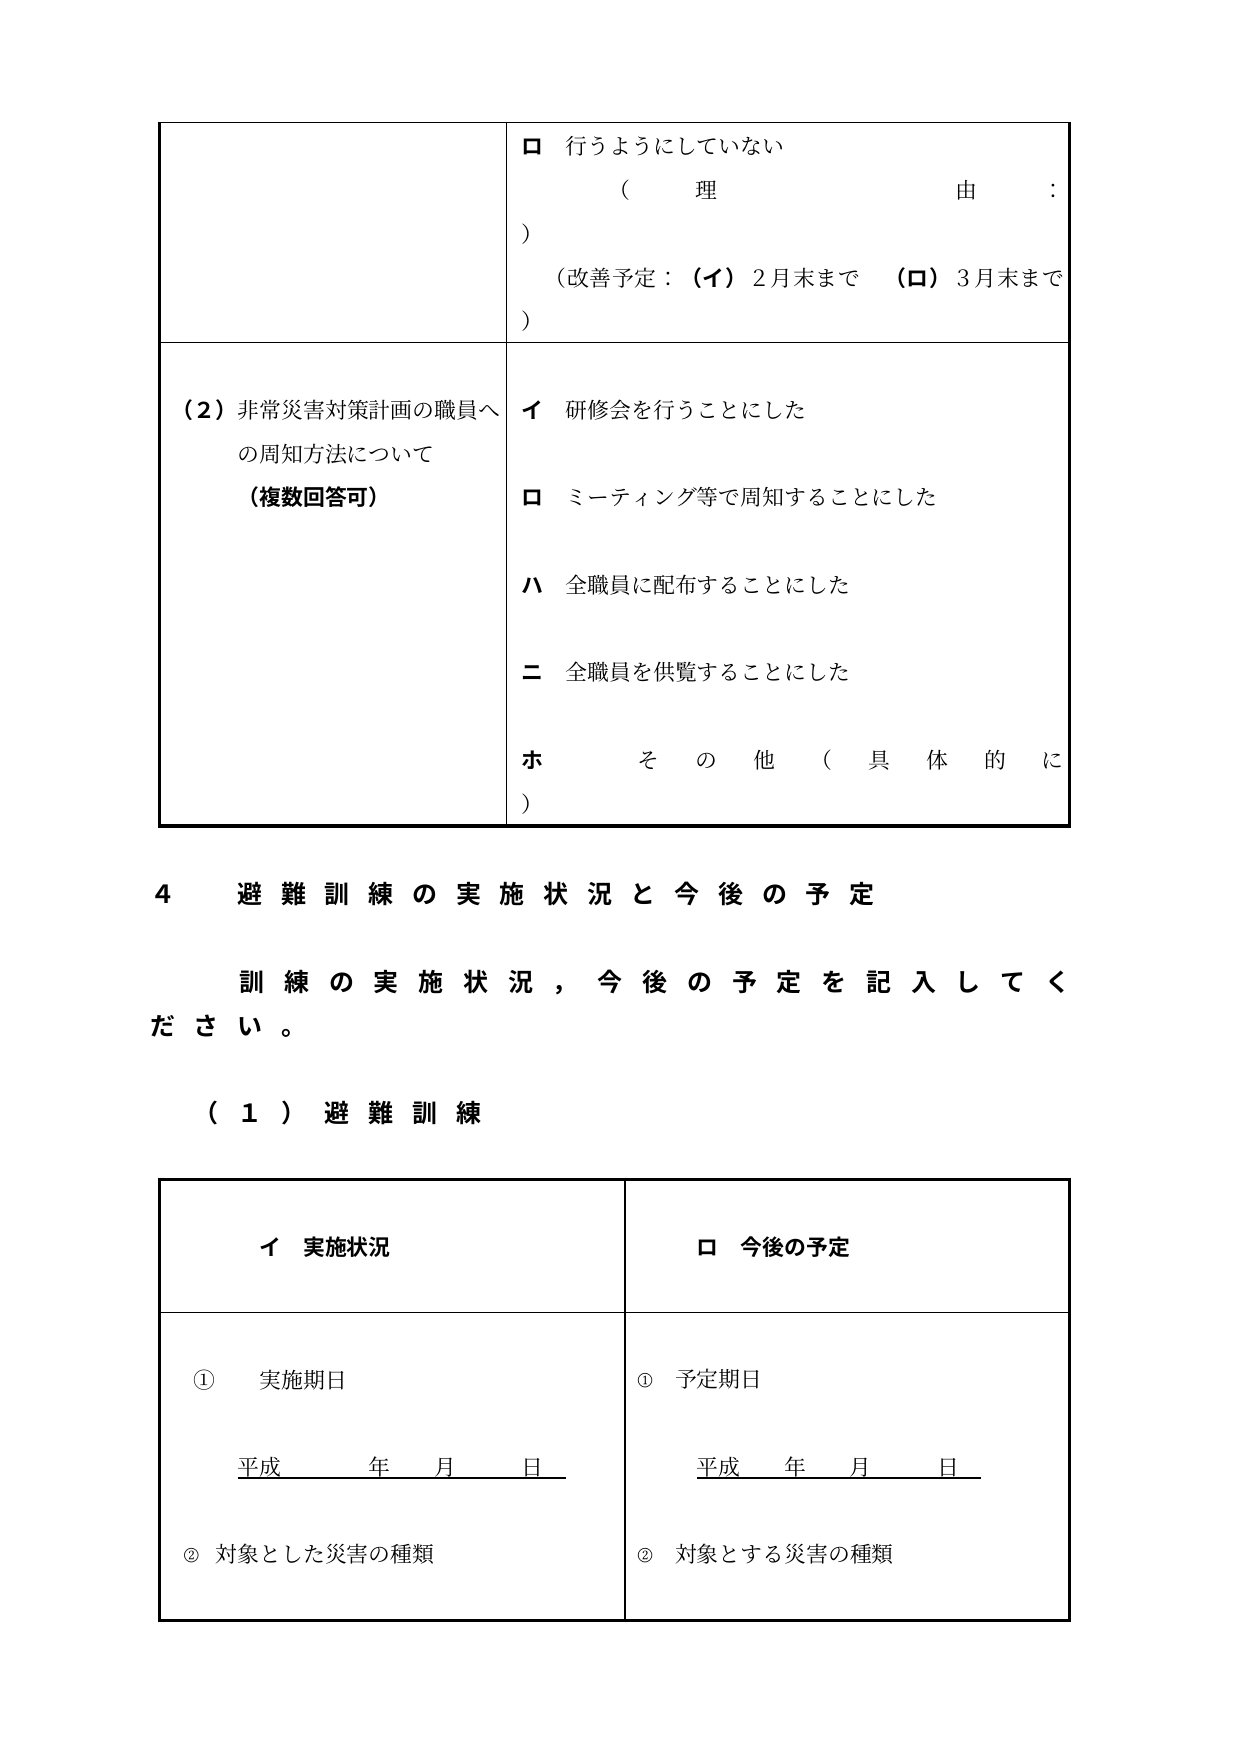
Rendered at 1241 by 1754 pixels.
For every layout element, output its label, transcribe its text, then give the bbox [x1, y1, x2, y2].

table_cell （２）非常災害対策計画の職員へ の周知方法について （複数回答可） [161, 343, 506, 824]
table_cell ① 実施期日 平成 年 月 日 ② 対象とした災害の種類 [161, 1313, 624, 1619]
table_header ロ 今後の予定 [626, 1181, 1068, 1312]
table_cell ① 予定期日 平成 年 月 日 ② 対象とする災害の種類 [626, 1313, 1068, 1619]
table_cell イ 研修会を行うことにした ロ ミーティング等で周知することにした ハ 全職員に配布することにした ニ 全職員を供覧することにした ホ その他（具体的に ） [507, 343, 1068, 824]
text ４ 避難訓練の実施状況と今後の予定 [150, 871, 1090, 915]
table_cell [161, 123, 506, 342]
text 訓練の実施状況，今後の予定を記入してください。 [150, 959, 1090, 1046]
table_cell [507, 123, 1068, 342]
table_header イ 実施状況 [161, 1181, 624, 1312]
text （１）避難訓練 [150, 1090, 1090, 1134]
